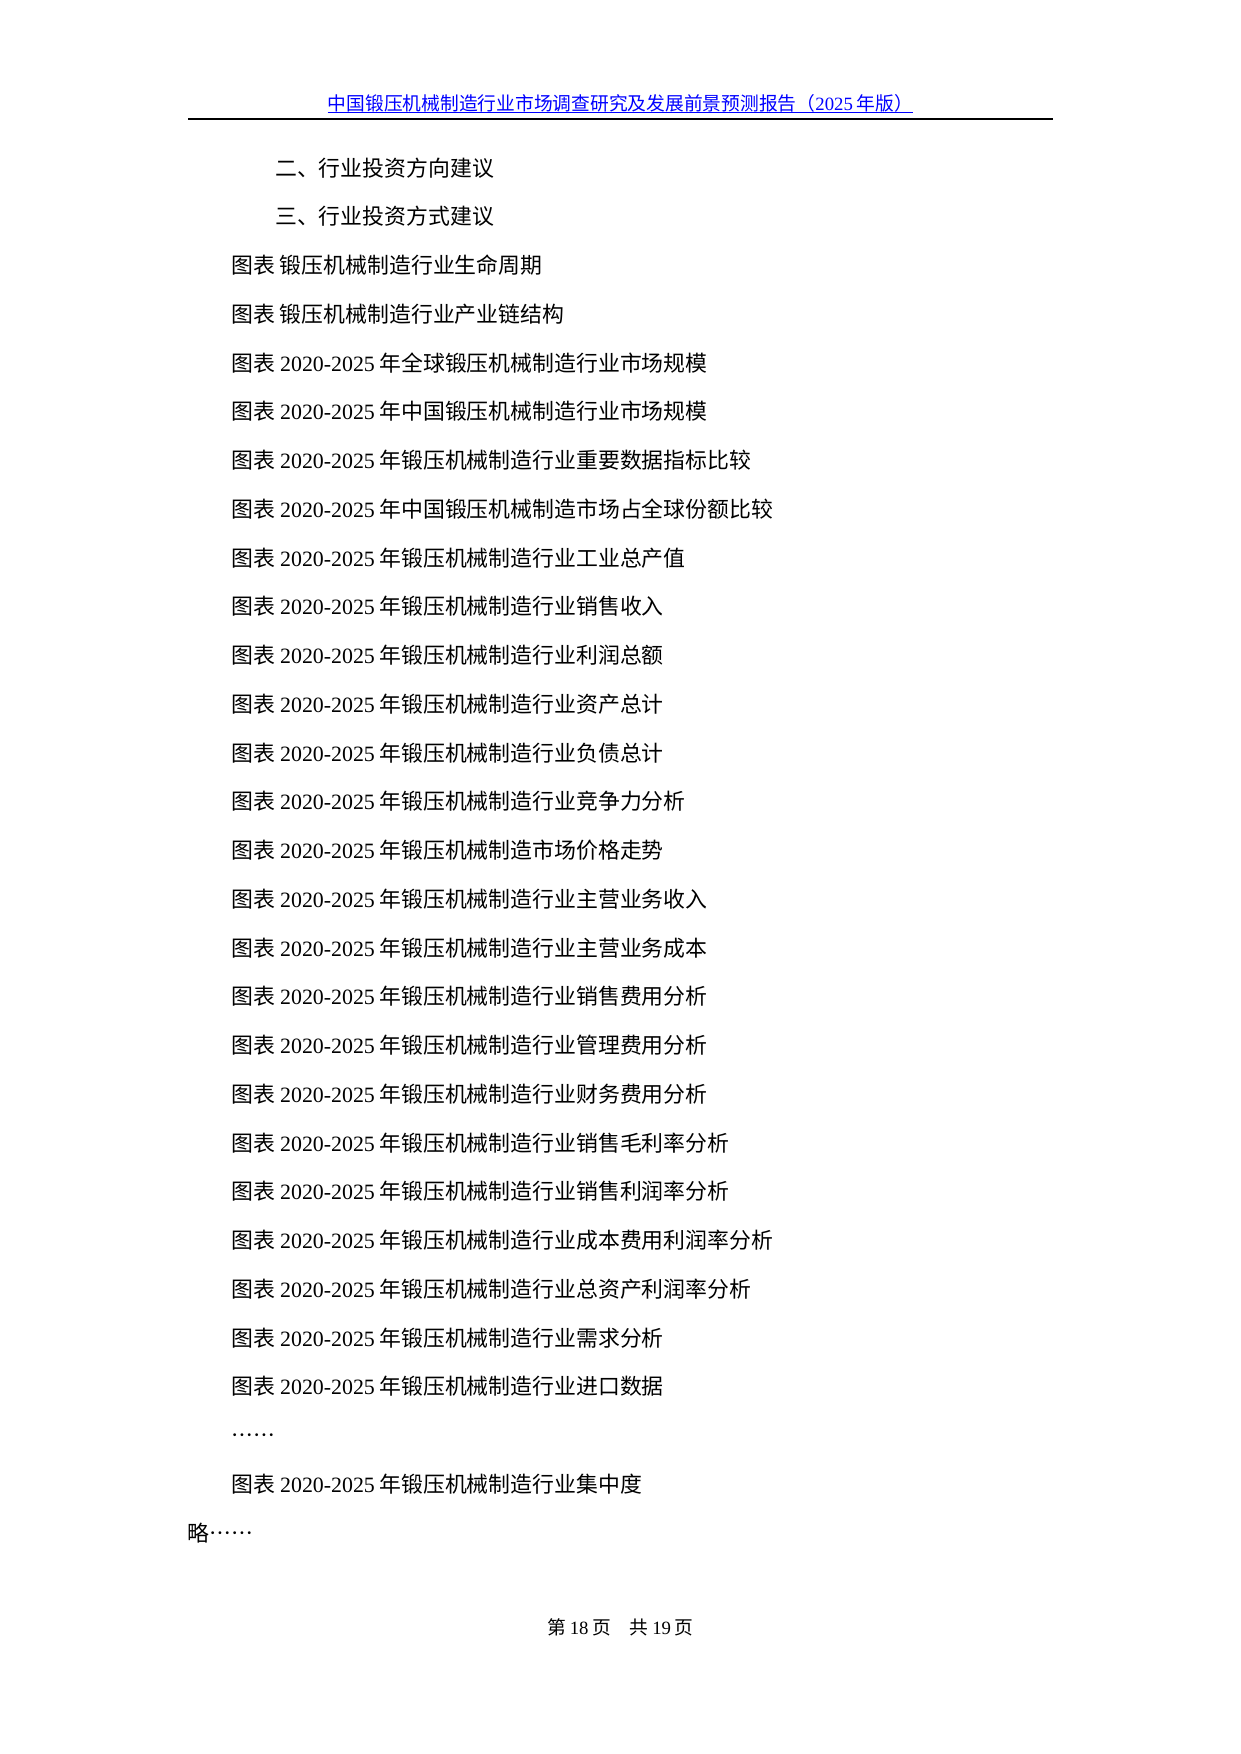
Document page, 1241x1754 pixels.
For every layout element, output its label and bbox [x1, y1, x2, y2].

text [187, 150, 1053, 1548]
